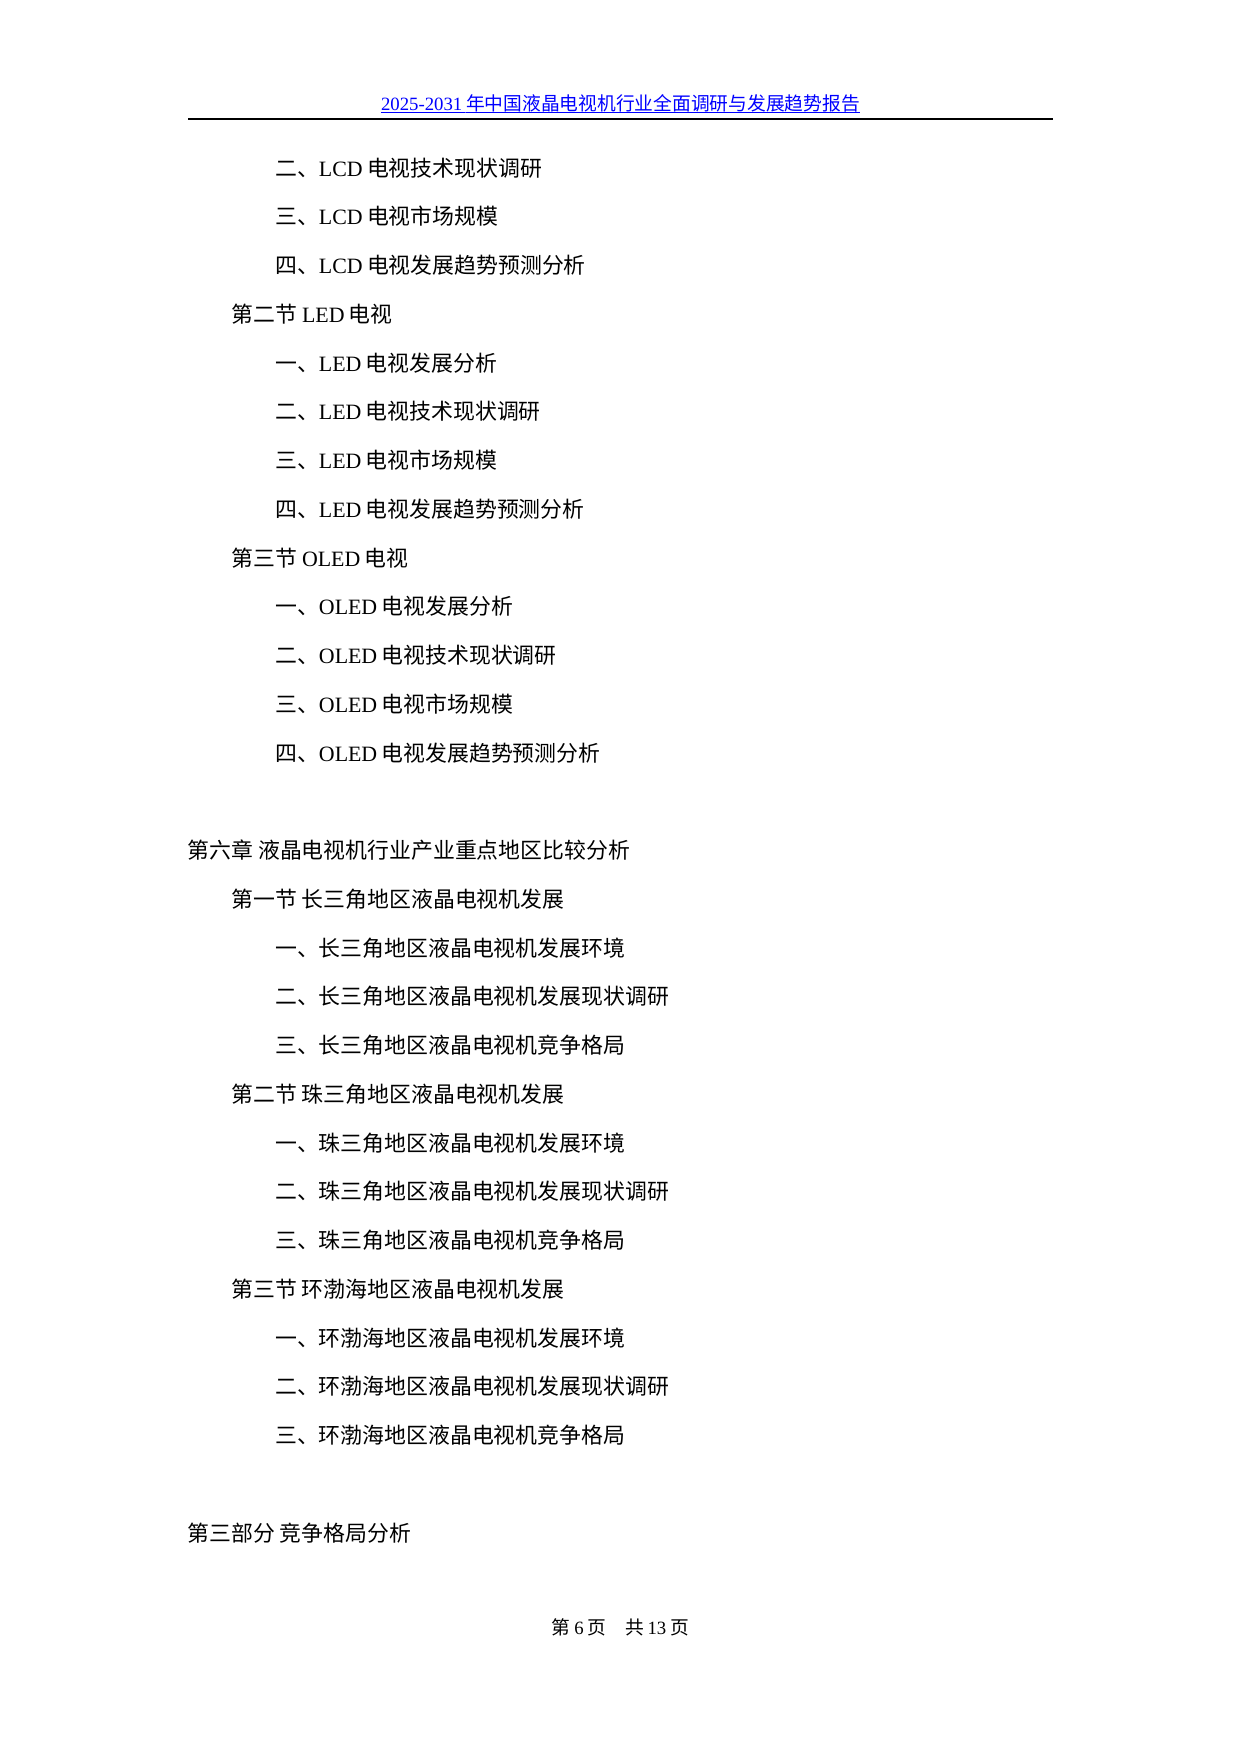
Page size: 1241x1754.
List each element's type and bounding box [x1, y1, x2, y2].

text [187, 150, 1053, 1548]
